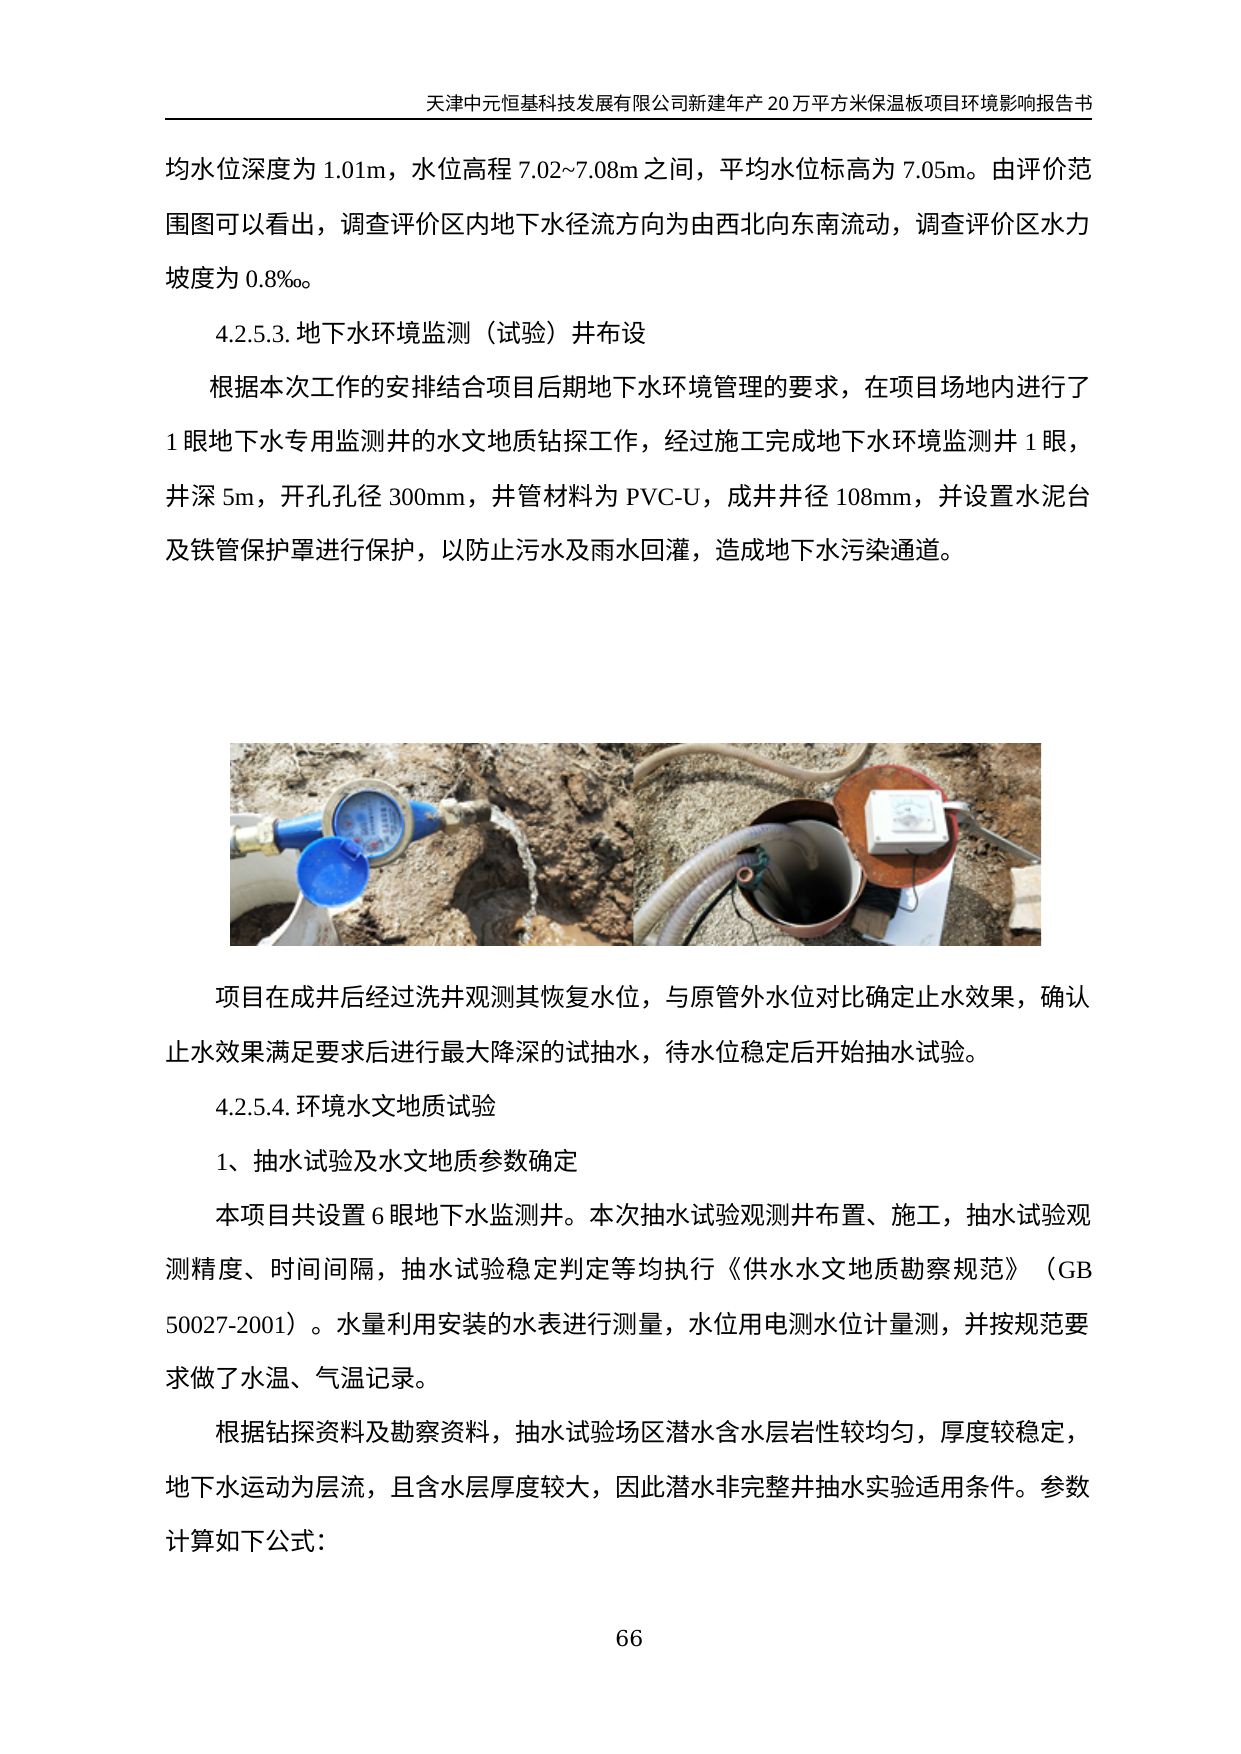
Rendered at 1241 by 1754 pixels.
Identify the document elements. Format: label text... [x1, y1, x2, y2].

list 环境水文地质试验 [165, 1087, 1092, 1123]
text 根据钻探资料及勘察资料，抽水试验场区潜水含水层岩性较均匀，厚度较稳定，地下水运动为层流，且含水层厚度较大，因此潜水非完整井抽水实验适用条件。参数计算如下公式： [165, 1413, 1092, 1558]
picture [230, 743, 1042, 946]
list 地下水环境监测（试验）井布设 [165, 313, 1092, 349]
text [165, 150, 1092, 295]
text 本项目共设置6眼地下水监测井。本次抽水试验观测井布置、施工，抽水试验观测精度、时间间隔，抽水试验稳定判定等均执行《供水水文地质勘察规范》（GB 50027-2001）。水量利用安装的水表进行测量，水位用电测水位计量测，并按规范要求做了水温、气温记录。 [165, 1195, 1092, 1395]
text 根据本次工作的安排结合项目后期地下水环境管理的要求，在项目场地内进行了1眼地下水专用监测井的水文地质钻探工作，经过施工完成地下水环境监测井1眼，井深5m，开孔孔径300mm，井管材料为PVC-U，成井井径108mm，并设置水泥台及铁管保护罩进行保护，以防止污水及雨水回灌，造成地下水污染通道。 [165, 367, 1092, 567]
text 1、抽水试验及水文地质参数确定 [165, 1141, 1092, 1177]
